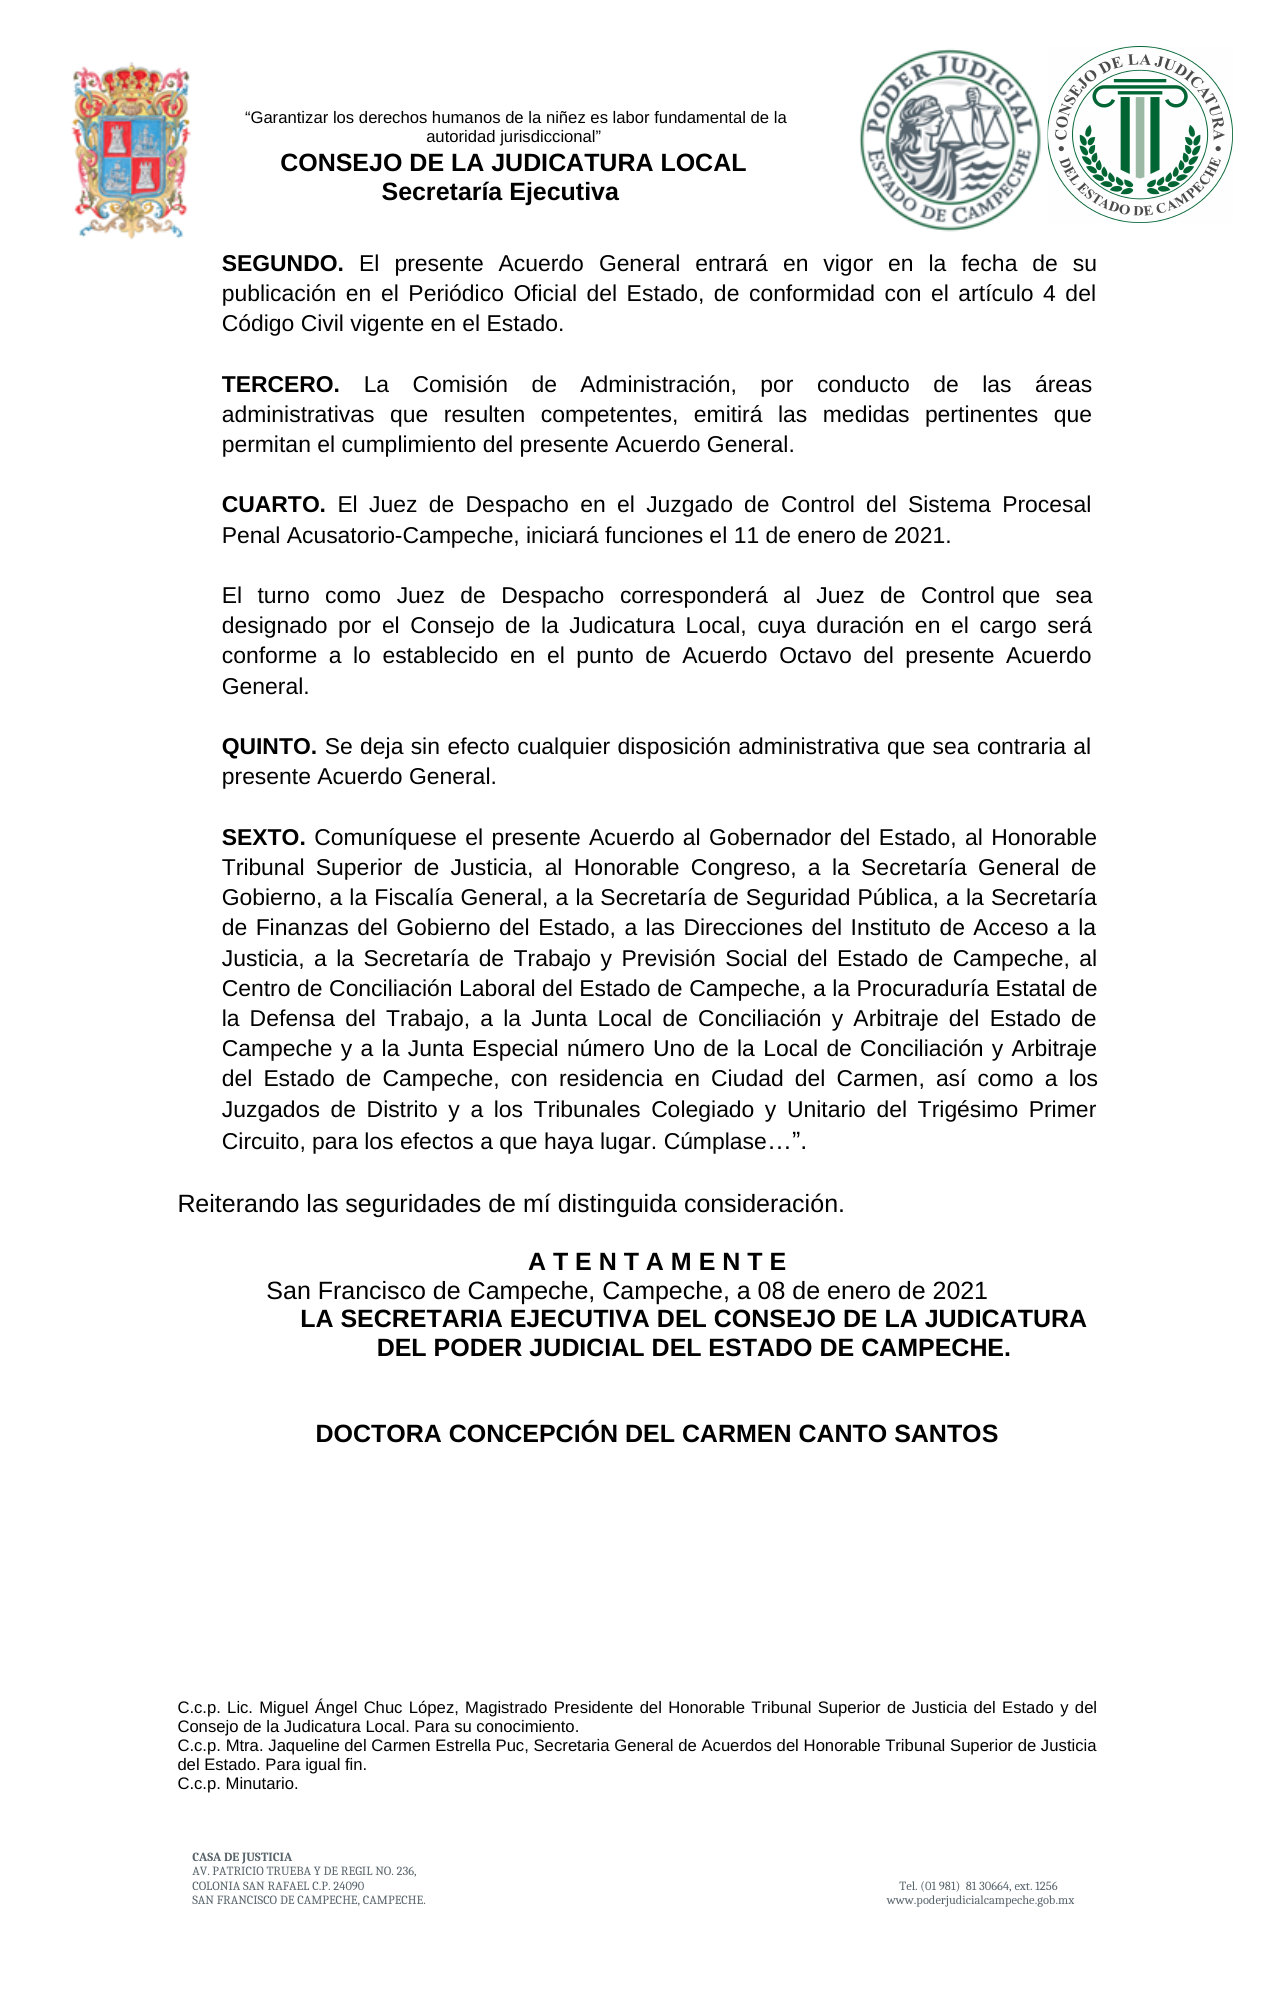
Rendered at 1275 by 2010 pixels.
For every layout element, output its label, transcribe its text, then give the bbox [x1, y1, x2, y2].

text TERCERO. La Comisión de Administración, por conducto de las áreas administrativas que resulten competentes, emitirá las medidas pertinentes que permitan el cumplimiento del presente Acuerdo General. [222, 371, 1092, 457]
text Reiterando las seguridades de mí distinguida consideración. [177, 1189, 1063, 1218]
picture [1047, 46, 1233, 223]
text CUARTO. El Juez de Despacho en el Juzgado de Control del Sistema Procesal Penal Acusatorio-Campeche, iniciará funciones el 11 de enero de 2021. [222, 491, 1092, 548]
picture [859, 47, 1045, 233]
text C.c.p. Mtra. Jaqueline del Carmen Estrella Puc, Secretaria General de Acuerdos del Honorable Tribunal Superior de Justicia del Estado. Para igual fin. [177, 1736, 1098, 1774]
text SEXTO. Comuníquese el presente Acuerdo al Gobernador del Estado, al Honorable Tribunal Superior de Justicia, al Honorable Congreso, a la Secretaría General de Gobierno, a la Fiscalía General, a la Secretaría de Seguridad Pública, a la Secretaría de Finanzas del Gobierno del Estado, a las Direcciones del Instituto de Acceso a la Justicia, a la Secretaría de Trabajo y Previsión Social del Estado de Campeche, al Centro de Conciliación Laboral del Estado de Campeche, a la Procuraduría Estatal de la Defensa del Trabajo, a la Junta Local de Conciliación y Arbitraje del Estado de Campeche y a la Junta Especial número Uno de la Local de Conciliación y Arbitraje del Estado de Campeche, con residencia en Ciudad del Carmen, así como a los Juzgados de Distrito y a los Tribunales Colegiado y Unitario del Trigésimo Primer Circuito, para los efectos a que haya lugar. Cúmplase…”. [222, 824, 1098, 1155]
text QUINTO. Se deja sin efecto cualquier disposición administrativa que sea contraria al presente Acuerdo General. [222, 733, 1092, 790]
text San Francisco de Campeche, Campeche, a 08 de enero de 2021 [236, 1276, 1019, 1304]
text El turno como Juez de Despacho corresponderá al Juez de Control que sea designado por el Consejo de la Judicatura Local, cuya duración en el cargo será conforme a lo establecido en el punto de Acuerdo Octavo del presente Acuerdo General. [222, 582, 1092, 699]
text LA SECRETARIA EJECUTIVA DEL CONSEJO DE LA JUDICATURA DEL PODER JUDICIAL DEL ESTADO DE CAMPECHE. [295, 1304, 1093, 1362]
text SEGUNDO. El presente Acuerdo General entrará en vigor en la fecha de su publicación en el Periódico Oficial del Estado, de conformidad con el artículo 4 del Código Civil vigente en el Estado. [222, 250, 1098, 337]
text C.c.p. Minutario. [177, 1774, 1098, 1793]
text C.c.p. Lic. Miguel Ángel Chuc López, Magistrado Presidente del Honorable Tribunal Superior de Justicia del Estado y del Consejo de la Judicatura Local. Para su conocimiento. [177, 1697, 1098, 1736]
text DOCTORA CONCEPCIÓN DEL CARMEN CANTO SANTOS [295, 1419, 1019, 1448]
text A T E N T A M E N T E [295, 1247, 1019, 1276]
picture [66, 50, 201, 259]
